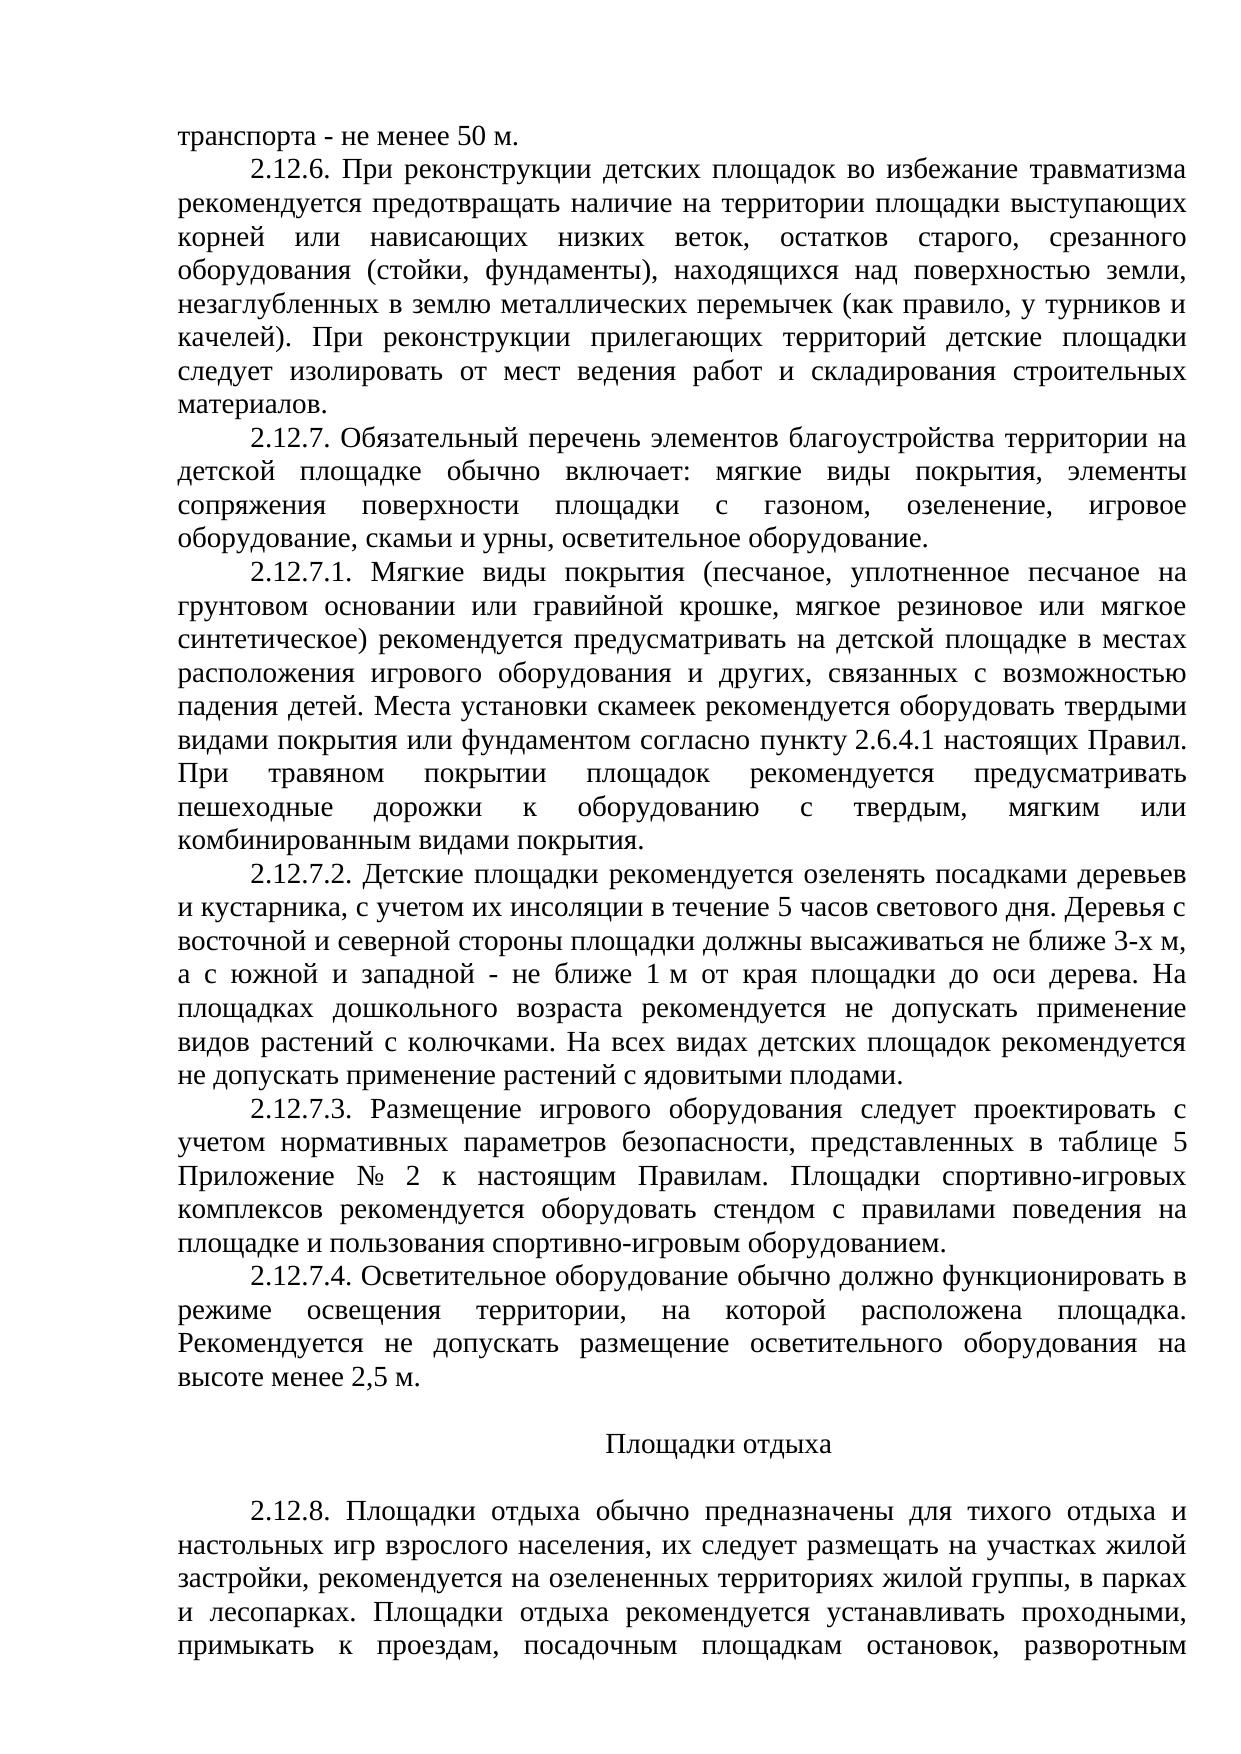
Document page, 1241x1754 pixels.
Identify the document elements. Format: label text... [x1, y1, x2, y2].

text 2.12.7.2. Детские площадки рекомендуется озеленять посадками деревьев и кустарника, с учетом их инсоляции в течение 5 часов светового дня. Деревья с восточной и северной стороны площадки должны высаживаться не ближе 3-х м, а с южной и западной - не ближе 1 м от края площадки до оси дерева. На площадках дошкольного возраста рекомендуется не допускать применение видов растений с колючками. На всех видах детских площадок рекомендуется не допускать применение растений с ядовитыми плодами. [177, 856, 1187, 1091]
text 2.12.7.4. Осветительное оборудование обычно должно функционировать в режиме освещения территории, на которой расположена площадка. Рекомендуется не допускать размещение осветительного оборудования на высоте менее 2,5 м. [177, 1258, 1187, 1393]
text 2.12.7. Обязательный перечень элементов благоустройства территории на детской площадке обычно включает: мягкие виды покрытия, элементы сопряжения поверхности площадки с газоном, озеленение, игровое оборудование, скамьи и урны, осветительное оборудование. [177, 420, 1187, 554]
text 2.12.7.3. Размещение игрового оборудования следует проектировать с учетом нормативных параметров безопасности, представленных в таблице 5 Приложение № 2 к настоящим Правилам. Площадки спортивно-игровых комплексов рекомендуется оборудовать стендом с правилами поведения на площадке и пользования спортивно-игровым оборудованием. [177, 1091, 1187, 1258]
text 2.12.7.1. Мягкие виды покрытия (песчаное, уплотненное песчаное на грунтовом основании или гравийной крошке, мягкое резиновое или мягкое синтетическое) рекомендуется предусматривать на детской площадке в местах расположения игрового оборудования и других, связанных с возможностью падения детей. Места установки скамеек рекомендуется оборудовать твердыми видами покрытия или фундаментом согласно пункту 2.6.4.1 настоящих Правил. При травяном покрытии площадок рекомендуется предусматривать пешеходные дорожки к оборудованию с твердым, мягким или комбинированным видами покрытия. [177, 554, 1187, 856]
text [177, 118, 1187, 152]
subtitle Площадки отдыха [177, 1426, 1187, 1460]
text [177, 1493, 1187, 1661]
text 2.12.6. При реконструкции детских площадок во избежание травматизма рекомендуется предотвращать наличие на территории площадки выступающих корней или нависающих низких веток, остатков старого, срезанного оборудования (стойки, фундаменты), находящихся над поверхностью земли, незаглубленных в землю металлических перемычек (как правило, у турников и качелей). При реконструкции прилегающих территорий детские площадки следует изолировать от мест ведения работ и складирования строительных материалов. [177, 152, 1187, 420]
